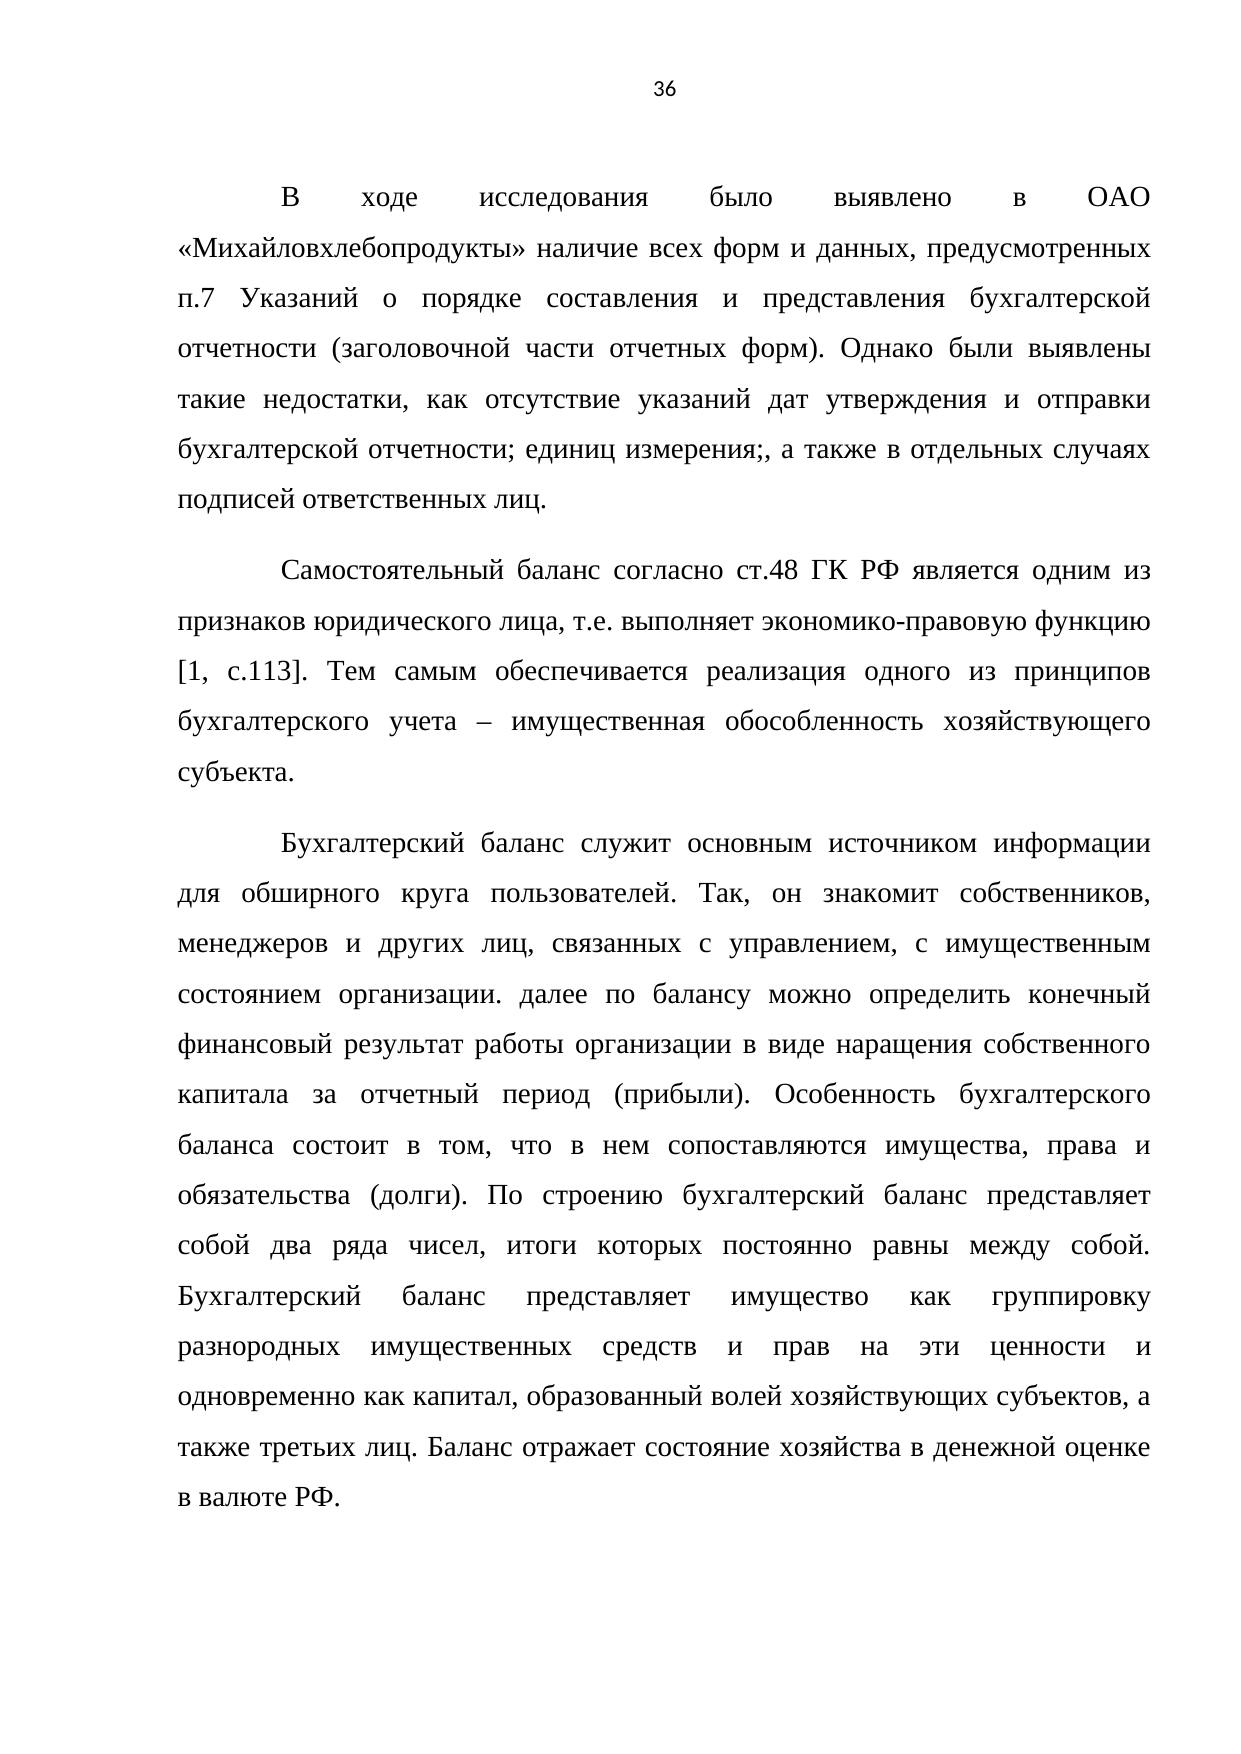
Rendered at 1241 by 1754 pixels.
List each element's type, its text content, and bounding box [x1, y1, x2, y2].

text В ходе исследования было выявлено в ОАО «Михайловхлебопродукты» наличие всех форм и данных, предусмотренных п.7 Указаний о порядке составления и представления бухгалтерской отчетности (заголовочной части отчетных форм). Однако были выявлены такие недостатки, как отсутствие указаний дат утверждения и отправки бухгалтерской отчетности; единиц измерения;, а также в отдельных случаях подписей ответственных лиц. [177, 179, 1152, 515]
text Бухгалтерский баланс служит основным источником информации для обширного круга пользователей. Так, он знакомит собственников, менеджеров и других лиц, связанных с управлением, с имущественным состоянием организации. далее по балансу можно определить конечный финансовый результат работы организации в виде наращения собственного капитала за отчетный период (прибыли). Особенность бухгалтерского баланса состоит в том, что в нем сопоставляются имущества, права и обязательства (долги). По строению бухгалтерский баланс представляет собой два ряда чисел, итоги которых постоянно равны между собой. Бухгалтерский баланс представляет имущество как группировку разнородных имущественных средств и прав на эти ценности и одновременно как капитал, образованный волей хозяйствующих субъектов, а также третьих лиц. Баланс отражает состояние хозяйства в денежной оценке в валюте РФ. [177, 825, 1152, 1512]
text Самостоятельный баланс согласно ст.48 ГК РФ является одним из признаков юридического лица, т.е. выполняет экономико-правовую функцию [1, с.113]. Тем самым обеспечивается реализация одного из принципов бухгалтерского учета – имущественная обособленность хозяйствующего субъекта. [177, 552, 1152, 787]
